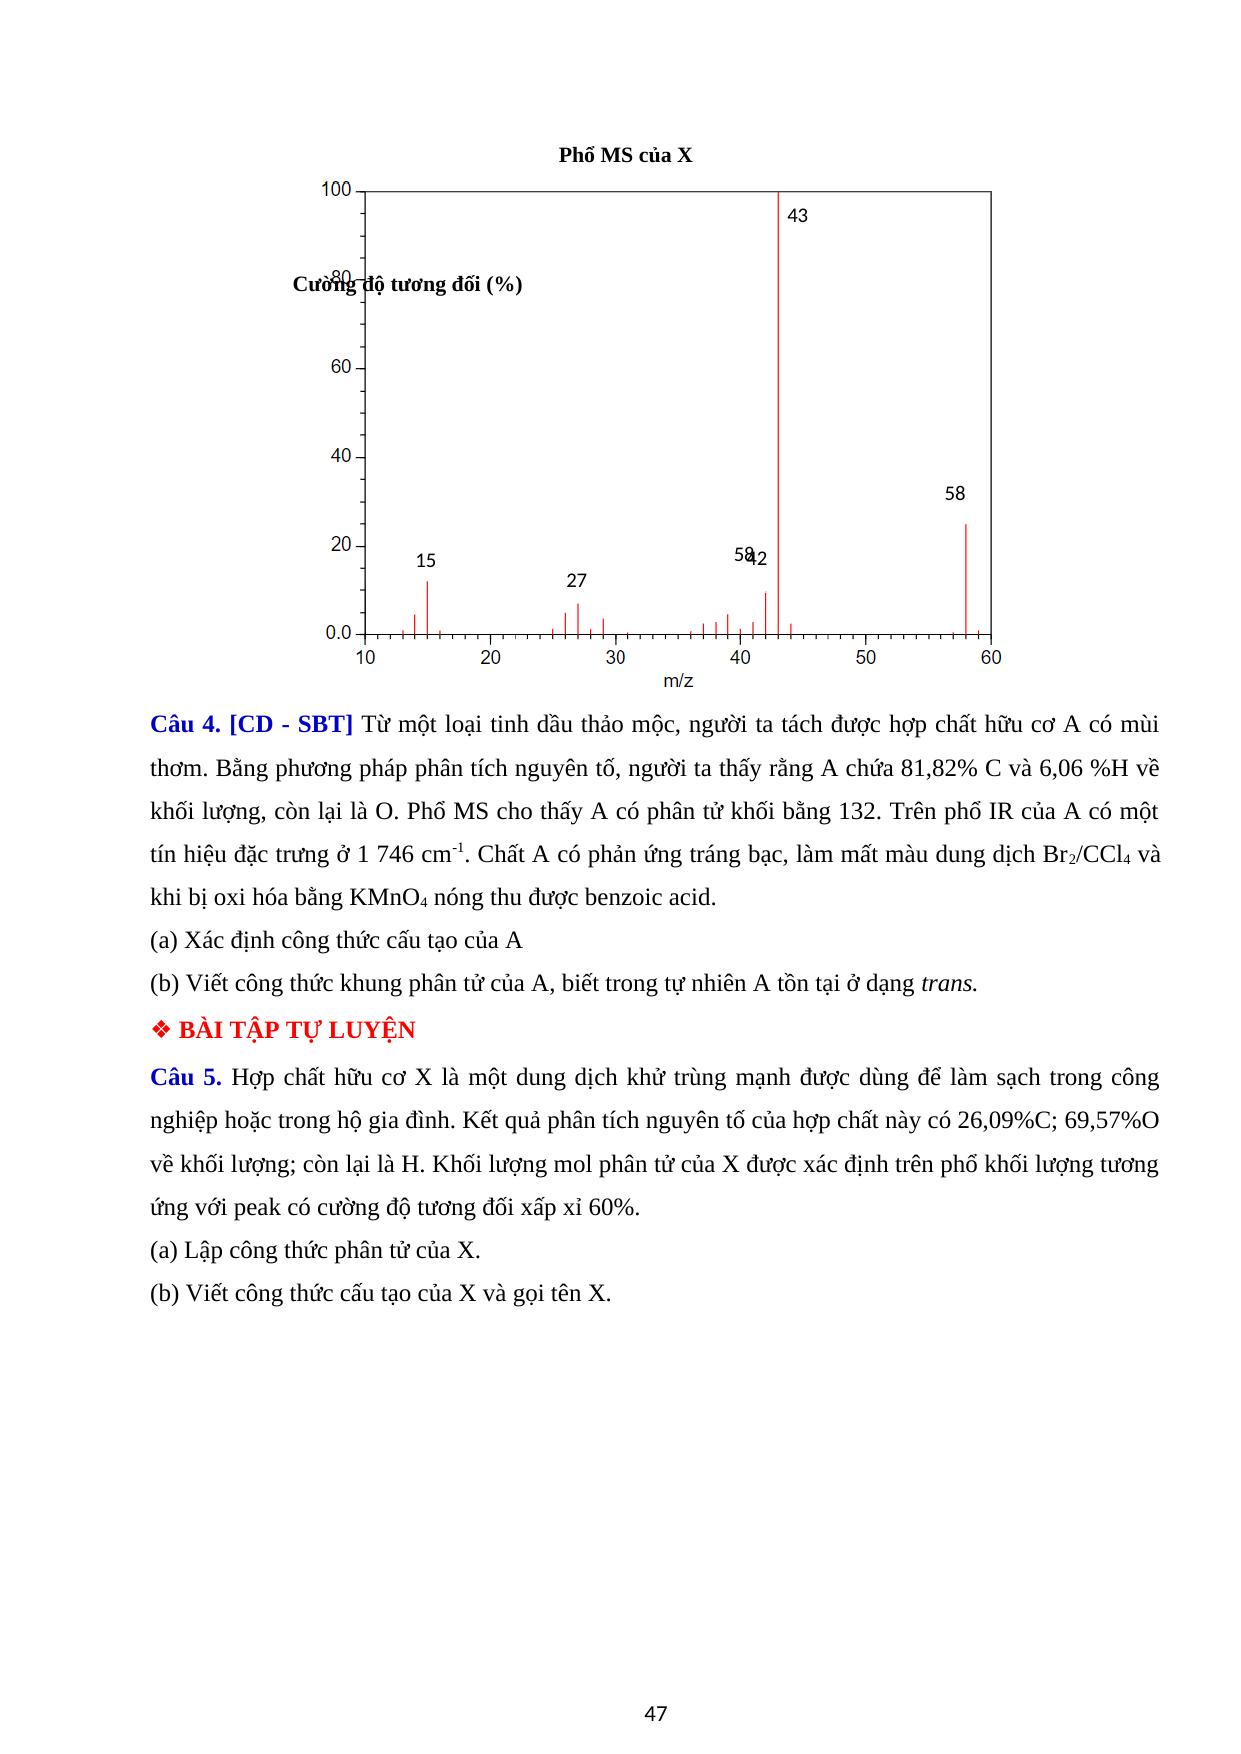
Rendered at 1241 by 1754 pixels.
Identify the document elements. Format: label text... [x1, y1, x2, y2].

picture [308, 132, 1035, 695]
text Câu 4. [CD - SBT] Từ một loại tinh dầu thảo mộc, người ta tách được hợp chất hữu cơ A có mùi thơm. Bằng phương pháp phân tích nguyên tố, người ta thấy rằng A chứa 81,82% C và 6,06 %H về khối lượng, còn lại là O. Phổ MS cho thấy A có phân tử khối bằng 132. Trên phổ IR của A có một tín hiệu đặc trưng ở 1 746 cm-1. Chất A có phản ứng tráng bạc, làm mất màu dung dịch Br2/CCl4 và khi bị oxi hóa bằng KMnO4 nóng thu được benzoic acid. [150, 709, 1161, 911]
text (a) Lập công thức phân tử của X. [150, 1235, 1161, 1264]
text (b) Viết công thức cấu tạo của X và gọi tên X. [150, 1278, 1161, 1307]
text (b) Viết công thức khung phân tử của A, biết trong tự nhiên A tồn tại ở dạng trans. [150, 968, 1161, 997]
text Câu 5. Hợp chất hữu cơ X là một dung dịch khử trùng mạnh được dùng để làm sạch trong công nghiệp hoặc trong hộ gia đình. Kết quả phân tích nguyên tố của hợp chất này có 26,09%C; 69,57%O về khối lượng; còn lại là H. Khối lượng mol phân tử của X được xác định trên phổ khối lượng tương ứng với peak có cường độ tương đối xấp xỉ 60%. [150, 1062, 1161, 1221]
text ❖ BÀI TẬP TỰ LUYỆN [150, 1011, 1161, 1045]
text (a) Xác định công thức cấu tạo của A [150, 925, 1161, 954]
